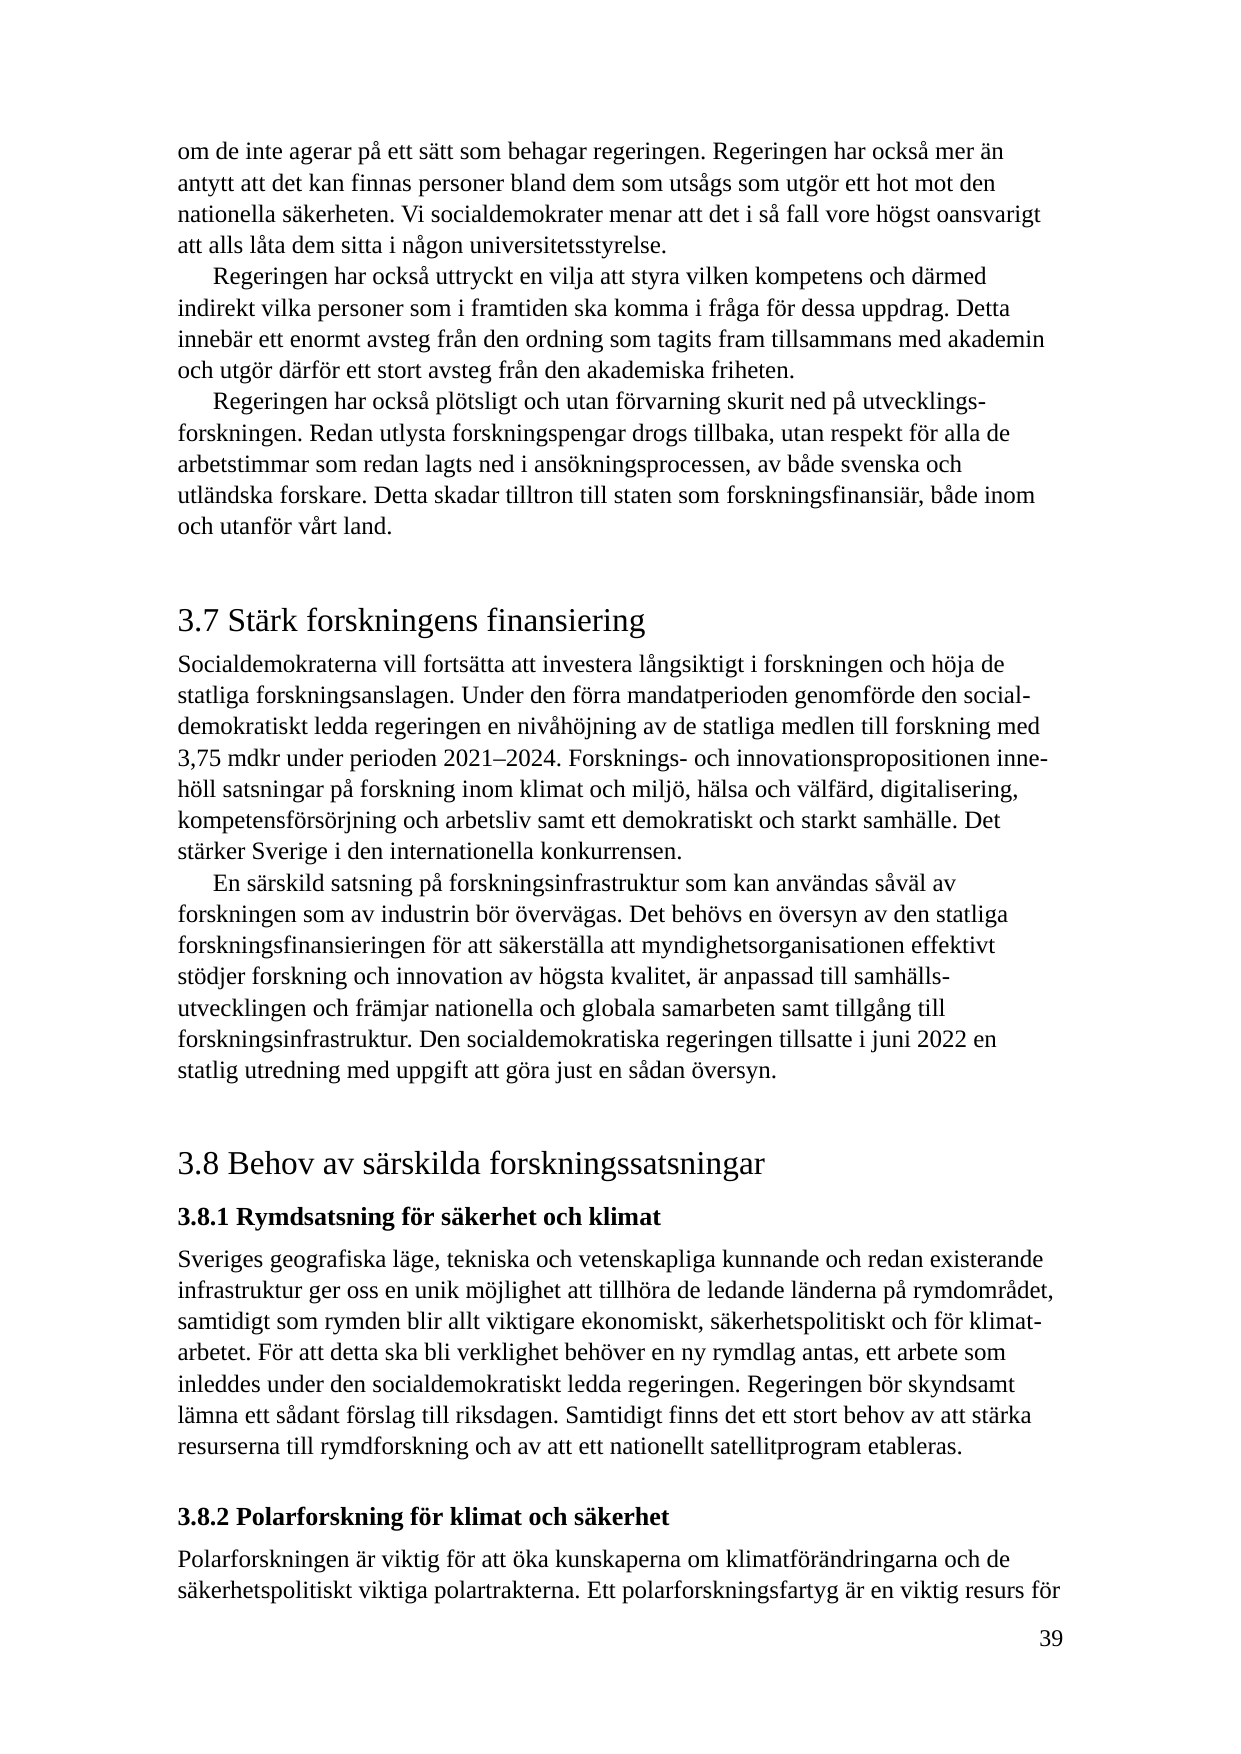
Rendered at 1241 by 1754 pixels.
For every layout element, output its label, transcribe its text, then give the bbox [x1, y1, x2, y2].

text Stärk forskningens finansiering [177, 603, 1063, 638]
text Regeringen har också uttryckt en vilja att styra vilken kompetens och därmed indirekt vilka personer som i framtiden ska komma i fråga för dessa uppdrag. Detta innebär ett enormt avsteg från den ordning som tagits fram tillsammans med akademin och utgör därför ett stort avsteg från den akademiska friheten. [177, 259, 1063, 384]
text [177, 1541, 1063, 1604]
text Polarforskning för klimat och säkerhet [177, 1497, 1063, 1533]
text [177, 134, 1063, 259]
text Socialdemokraterna vill fortsätta att investera långsiktigt i forskningen och höja de statliga forskningsanslagen. Under den förra mandatperioden genomförde den socialdemokratiskt ledda regeringen en nivåhöjning av de statliga medlen till forskning med 3,75 mdkr under perioden 2021–2024. Forsknings- och innovationspropositionen innehöll satsningar på forskning inom klimat och miljö, hälsa och välfärd, digitalisering, kompetensförsörjning och arbetsliv samt ett demokratiskt och starkt samhälle. Det stärker Sverige i den internationella konkurrensen. [177, 646, 1063, 865]
text Regeringen har också plötsligt och utan förvarning skurit ned på utvecklingsforskningen. Redan utlysta forskningspengar drogs tillbaka, utan respekt för alla de arbetstimmar som redan lagts ned i ansökningsprocessen, av både svenska och utländska forskare. Detta skadar tilltron till staten som forskningsfinansiär, både inom och utanför vårt land. [177, 384, 1063, 540]
text En särskild satsning på forskningsinfrastruktur som kan användas såväl av forskningen som av industrin bör övervägas. Det behövs en översyn av den statliga forskningsfinansieringen för att säkerställa att myndighetsorganisationen effektivt stödjer forskning och innovation av högsta kvalitet, är anpassad till samhällsutvecklingen och främjar nationella och globala samarbeten samt tillgång till forskningsinfrastruktur. Den socialdemokratiska regeringen tillsatte i juni 2022 en statlig utredning med uppgift att göra just en sådan översyn. [177, 865, 1063, 1084]
text Rymdsatsning för säkerhet och klimat [177, 1197, 1063, 1233]
text Behov av särskilda forskningssatsningar [177, 1146, 1063, 1182]
text Sveriges geografiska läge, tekniska och vetenskapliga kunnande och redan existerande infrastruktur ger oss en unik möjlighet att tillhöra de ledande länderna på rymdområdet, samtidigt som rymden blir allt viktigare ekonomiskt, säkerhetspolitiskt och för klimatarbetet. För att detta ska bli verklighet behöver en ny rymdlag antas, ett arbete som inleddes under den socialdemokratiskt ledda regeringen. Regeringen bör skyndsamt lämna ett sådant förslag till riksdagen. Samtidigt finns det ett stort behov av att stärka resurserna till rymdforskning och av att ett nationellt satellitprogram etableras. [177, 1241, 1063, 1460]
